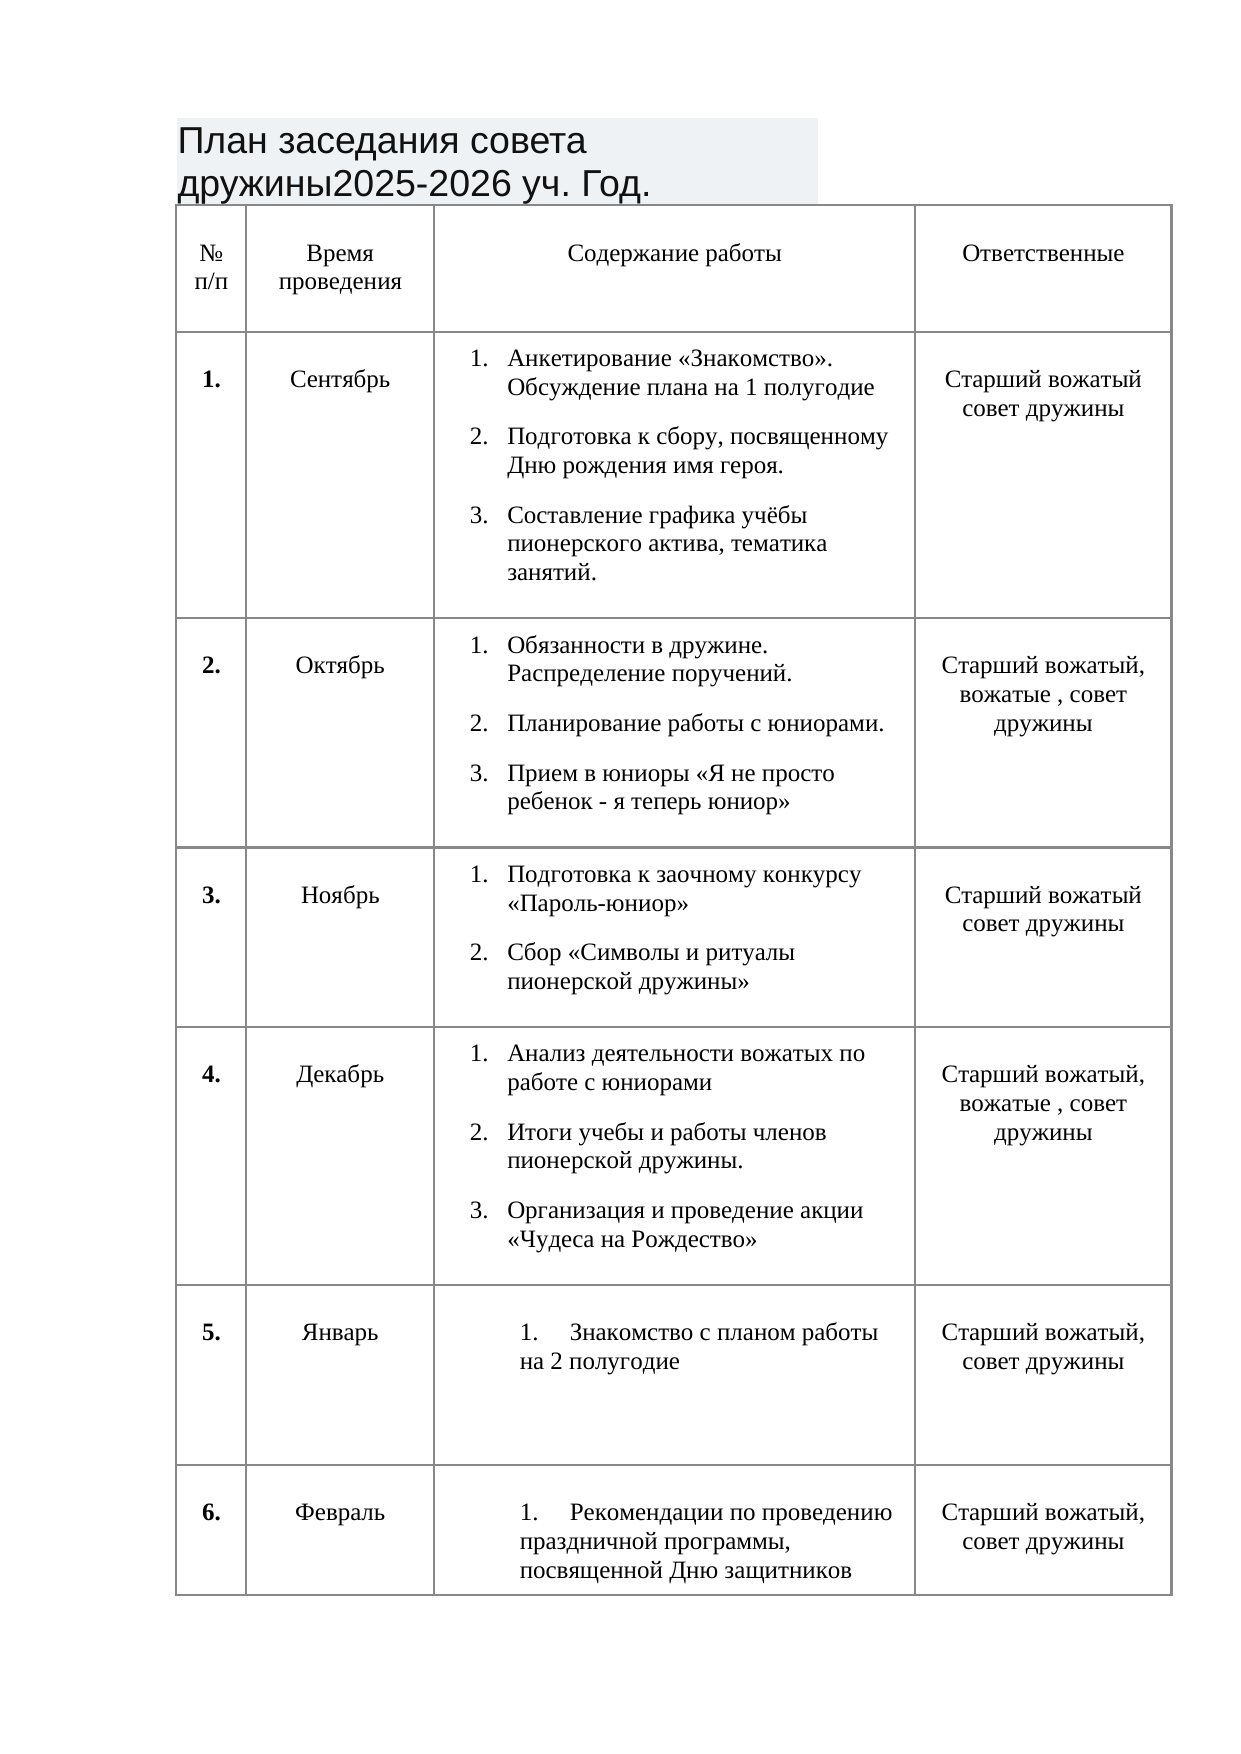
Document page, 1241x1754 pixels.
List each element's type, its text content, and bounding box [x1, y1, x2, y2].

table_cell 6. [177, 1466, 245, 1594]
table_cell Старший вожатый совет дружины [916, 333, 1170, 617]
table_cell Старший вожатый, вожатые , совет дружины [916, 1028, 1170, 1284]
table_cell Февраль [247, 1466, 433, 1594]
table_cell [435, 1466, 914, 1594]
table_header Время проведения [247, 206, 433, 331]
table_cell Октябрь [247, 619, 433, 846]
table_cell Декабрь [247, 1028, 433, 1284]
table_cell 5. [177, 1286, 245, 1464]
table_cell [916, 1466, 1170, 1594]
table_cell Сентябрь [247, 333, 433, 617]
table_cell Ноябрь [247, 849, 433, 1026]
table_cell Январь [247, 1286, 433, 1464]
table_cell 2. [177, 619, 245, 846]
table_header Ответственные [916, 206, 1170, 331]
table_cell 3. [177, 849, 245, 1026]
table_cell Анализ деятельности вожатых по работе с юниорами Итоги учебы и работы членов пионерской дружины. Организация и проведение акции «Чудеса на Рождество» [435, 1028, 914, 1284]
table_cell 1. [177, 333, 245, 617]
table_cell Старший вожатый, вожатые , совет дружины [916, 619, 1170, 846]
table_cell Старший вожатый совет дружины [916, 849, 1170, 1026]
table_cell 4. [177, 1028, 245, 1284]
table_header № п/п [177, 206, 245, 331]
table_cell 1. Знакомство с планом работы на 2 полугодие [435, 1286, 914, 1464]
text План заседания совета дружины2025-2026 уч. Год. [177, 118, 818, 204]
table_cell Старший вожатый, совет дружины [916, 1286, 1170, 1464]
table_cell Обязанности в дружине. Распределение поручений. Планирование работы с юниорами. Прием в юниоры «Я не просто ребенок - я теперь юниор» [435, 619, 914, 846]
table_cell Анкетирование «Знакомство». Обсуждение плана на 1 полугодие Подготовка к сбору, посвященному Дню рождения имя героя. Составление графика учёбы пионерского актива, тематика занятий. [435, 333, 914, 617]
table_header Содержание работы [435, 206, 914, 331]
table_cell Подготовка к заочному конкурсу «Пароль-юниор» Сбор «Символы и ритуалы пионерской дружины» [435, 849, 914, 1026]
